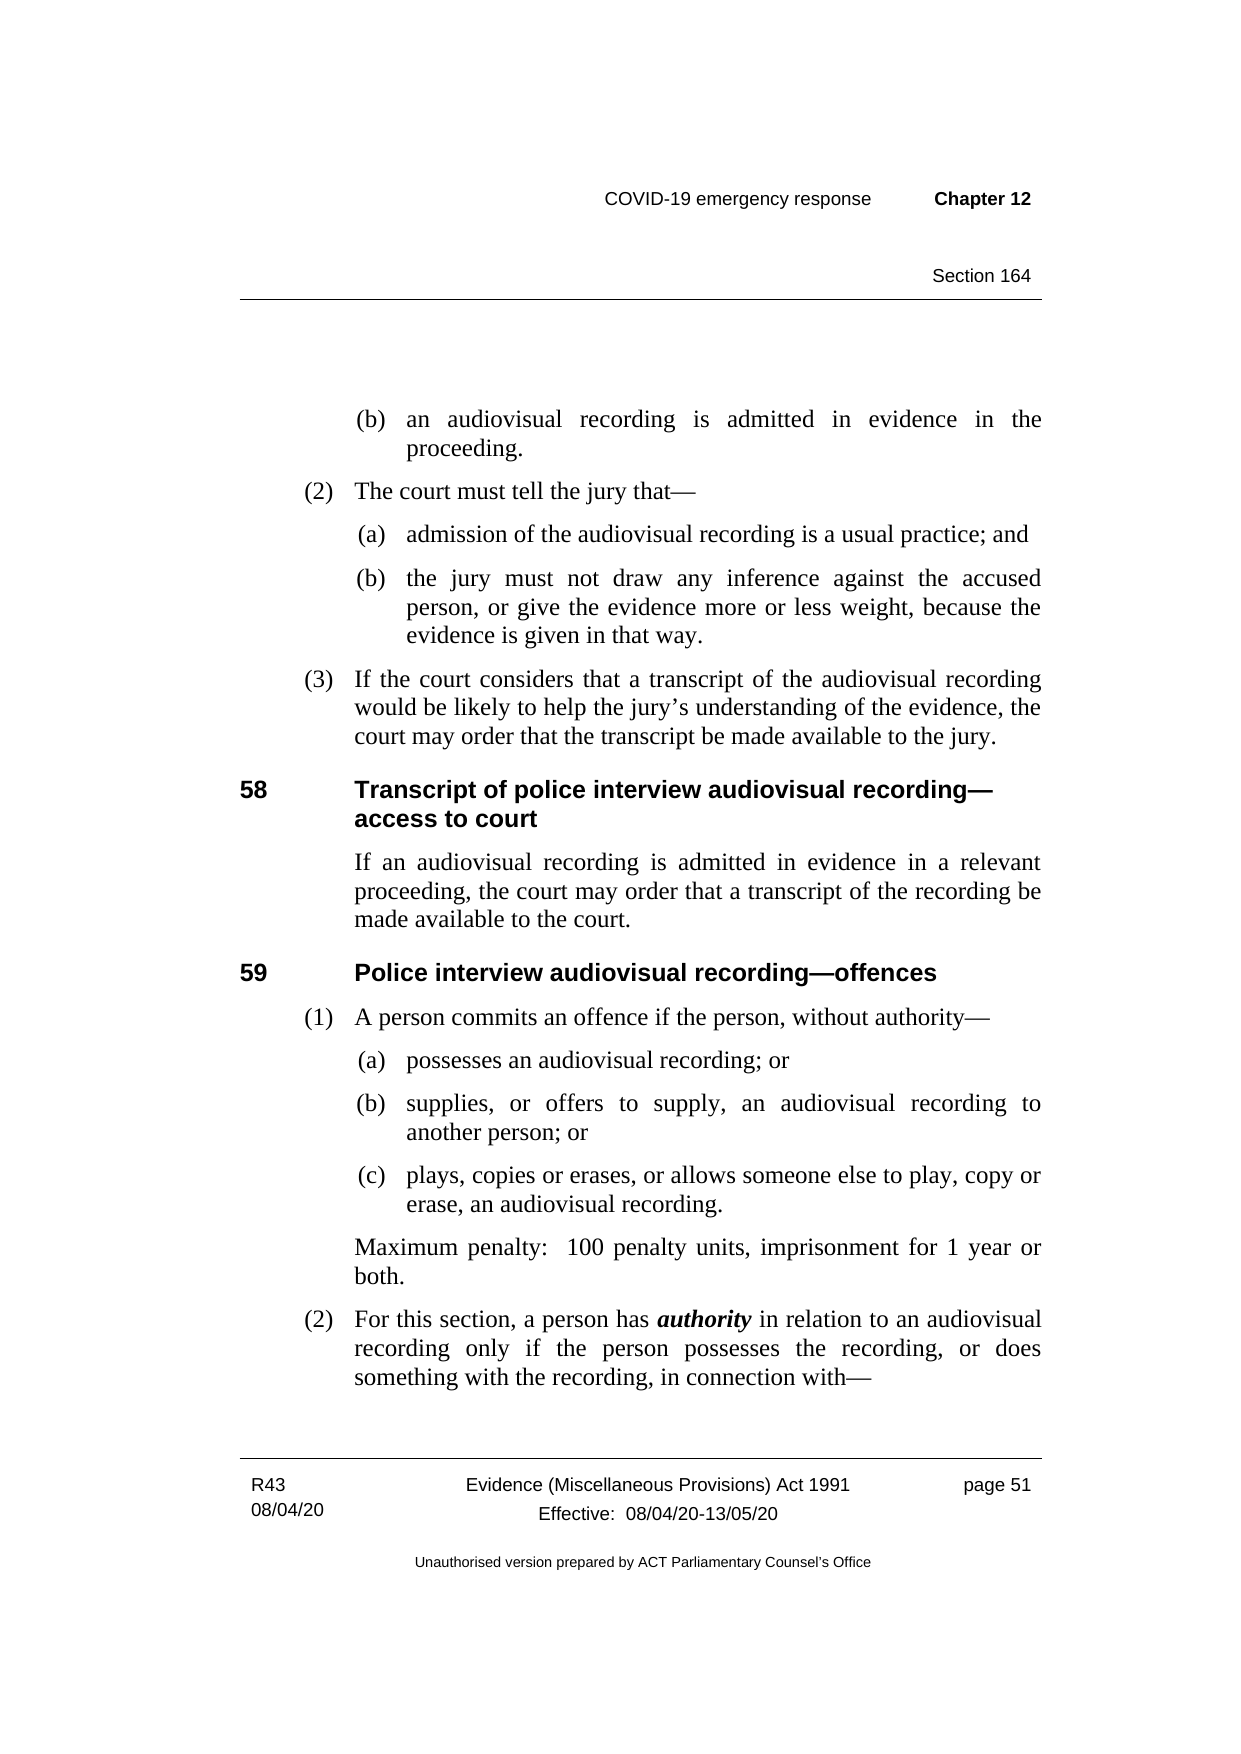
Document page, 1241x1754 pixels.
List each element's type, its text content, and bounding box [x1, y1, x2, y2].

text (2) The court must tell the jury that— [239, 476, 1042, 505]
text (a) admission of the audiovisual recording is a usual practice; and [239, 519, 1042, 548]
text (b) an audiovisual recording is admitted in evidence in the proceeding. [239, 404, 1042, 462]
text (b) supplies, or offers to supply, an audiovisual recording to another person; or [239, 1088, 1042, 1146]
text (3) If the court considers that a transcript of the audiovisual recording would be likely to help the jury’s understanding of the evidence, the court may order that the transcript be made available to the jury. [239, 664, 1042, 750]
text 59 Police interview audiovisual recording—offences [239, 958, 1042, 987]
text (2) For this section, a person has authority in relation to an audiovisual recording only if the person possesses the recording, or does something with the recording, in connection with— [239, 1304, 1042, 1391]
text 58 Transcript of police interview audiovisual recording—access to court [239, 775, 1042, 832]
text (c) plays, copies or erases, or allows someone else to play, copy or erase, an audiovisual recording. [239, 1160, 1042, 1218]
text (a) possesses an audiovisual recording; or [239, 1045, 1042, 1074]
text (1) A person commits an offence if the person, without authority— [239, 1002, 1042, 1030]
text Maximum penalty: 100 penalty units, imprisonment for 1 year or both. [354, 1232, 1042, 1290]
text If an audiovisual recording is admitted in evidence in a relevant proceeding, the court may order that a transcript of the recording be made available to the court. [354, 847, 1042, 933]
text (b) the jury must not draw any inference against the accused person, or give the evidence more or less weight, because the evidence is given in that way. [239, 563, 1042, 649]
